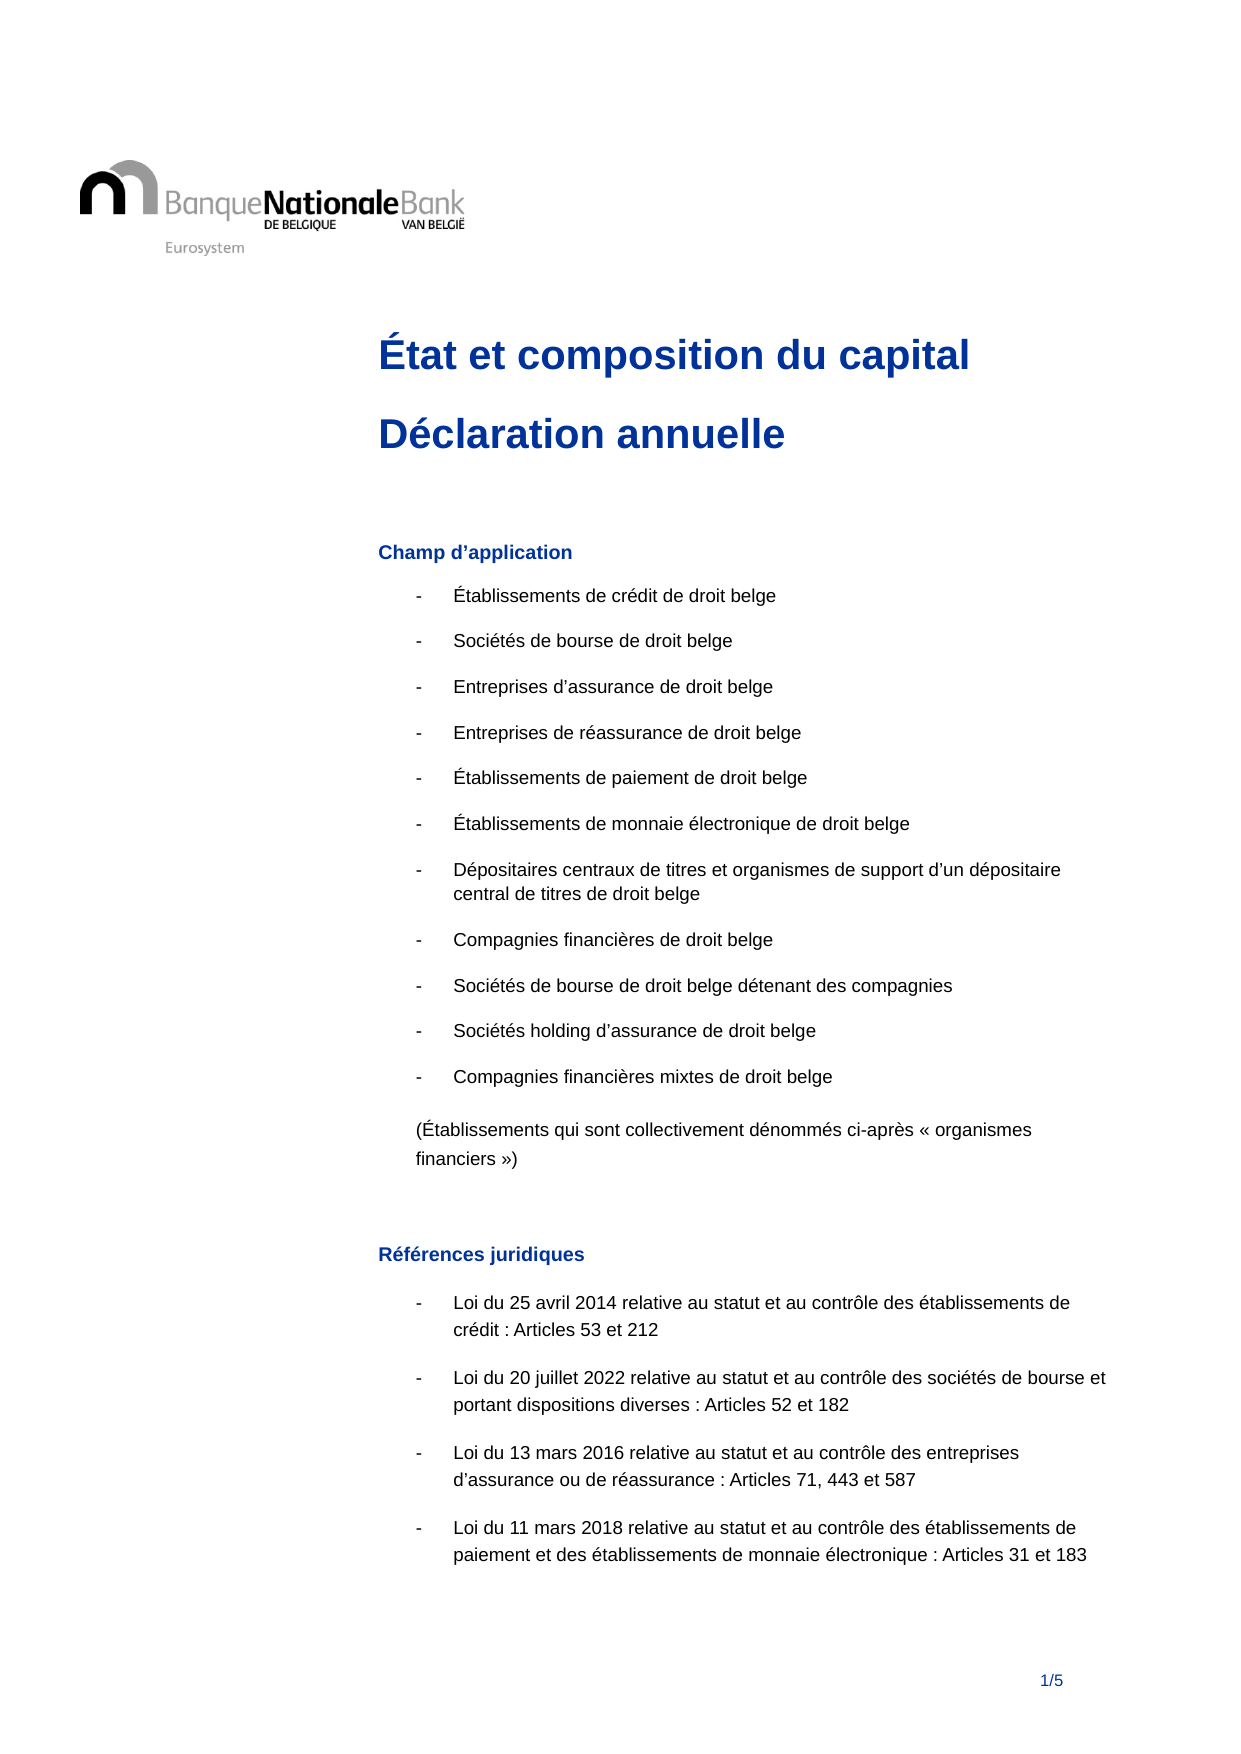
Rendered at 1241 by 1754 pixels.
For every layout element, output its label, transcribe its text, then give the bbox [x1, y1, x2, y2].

text Références juridiques [378, 1238, 1122, 1265]
title État et composition du capital [378, 329, 1122, 379]
list Établissements de crédit de droit belge [416, 584, 1122, 606]
title Déclaration annuelle [378, 408, 1122, 458]
text Champ d’application [378, 534, 1122, 564]
list Compagnies financières de droit belge [416, 929, 1122, 950]
list Entreprises d’assurance de droit belge [416, 676, 1122, 697]
picture [80, 160, 465, 256]
list Sociétés holding d’assurance de droit belge [416, 1020, 1122, 1042]
list Loi du 11 mars 2018 relative au statut et au contrôle des établissements de paiement et des établissements de monnaie électronique : Articles 31 et 183 [416, 1511, 1122, 1565]
list Établissements de monnaie électronique de droit belge [416, 813, 1122, 834]
list Loi du 20 juillet 2022 relative au statut et au contrôle des sociétés de bourse et portant dispositions diverses : Articles 52 et 182 [416, 1361, 1122, 1415]
list Sociétés de bourse de droit belge détenant des compagnies [416, 974, 1122, 996]
list Loi du 13 mars 2016 relative au statut et au contrôle des entreprises d’assurance ou de réassurance : Articles 71, 443 et 587 [416, 1436, 1122, 1490]
list Établissements de paiement de droit belge [416, 767, 1122, 789]
list Compagnies financières mixtes de droit belge [416, 1066, 1122, 1087]
list Entreprises de réassurance de droit belge [416, 721, 1122, 743]
list Dépositaires centraux de titres et organismes de support d’un dépositaire central de titres de droit belge [416, 858, 1122, 905]
text (Établissements qui sont collectivement dénommés ci-après « organismes financiers ») [416, 1111, 1122, 1169]
list Sociétés de bourse de droit belge [416, 630, 1122, 652]
list Loi du 25 avril 2014 relative au statut et au contrôle des établissements de crédit : Articles 53 et 212 [416, 1286, 1122, 1340]
